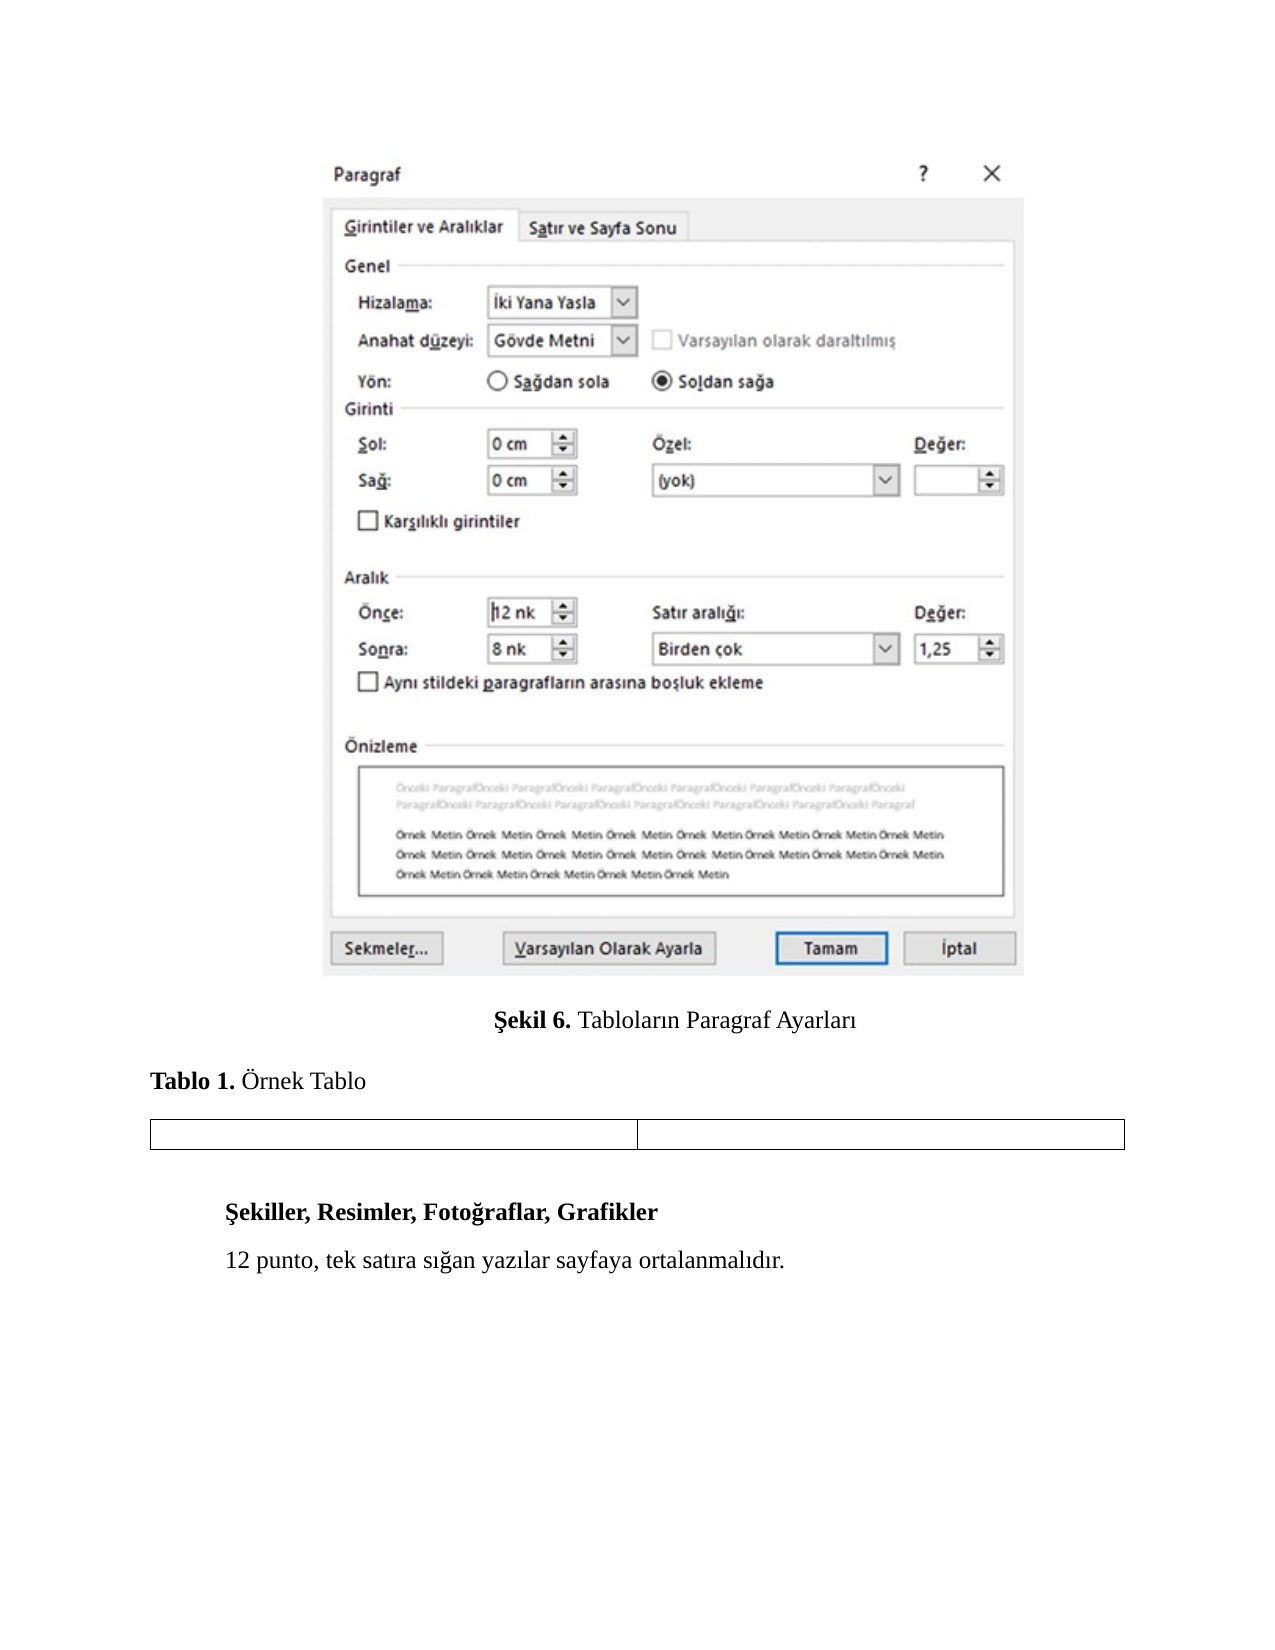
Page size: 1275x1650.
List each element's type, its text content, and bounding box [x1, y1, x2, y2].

text Şekiller, Resimler, Fotoğraflar, Grafikler [150, 1197, 1125, 1226]
table_header [638, 1120, 1124, 1148]
picture [311, 150, 1040, 986]
table_header [151, 1120, 637, 1148]
text Tablo 1. Örnek Tablo [150, 1066, 1125, 1095]
text 12 punto, tek satıra sığan yazılar sayfaya ortalanmalıdır. [150, 1245, 1125, 1274]
text Şekil 6. Tabloların Paragraf Ayarları [150, 1005, 1125, 1034]
